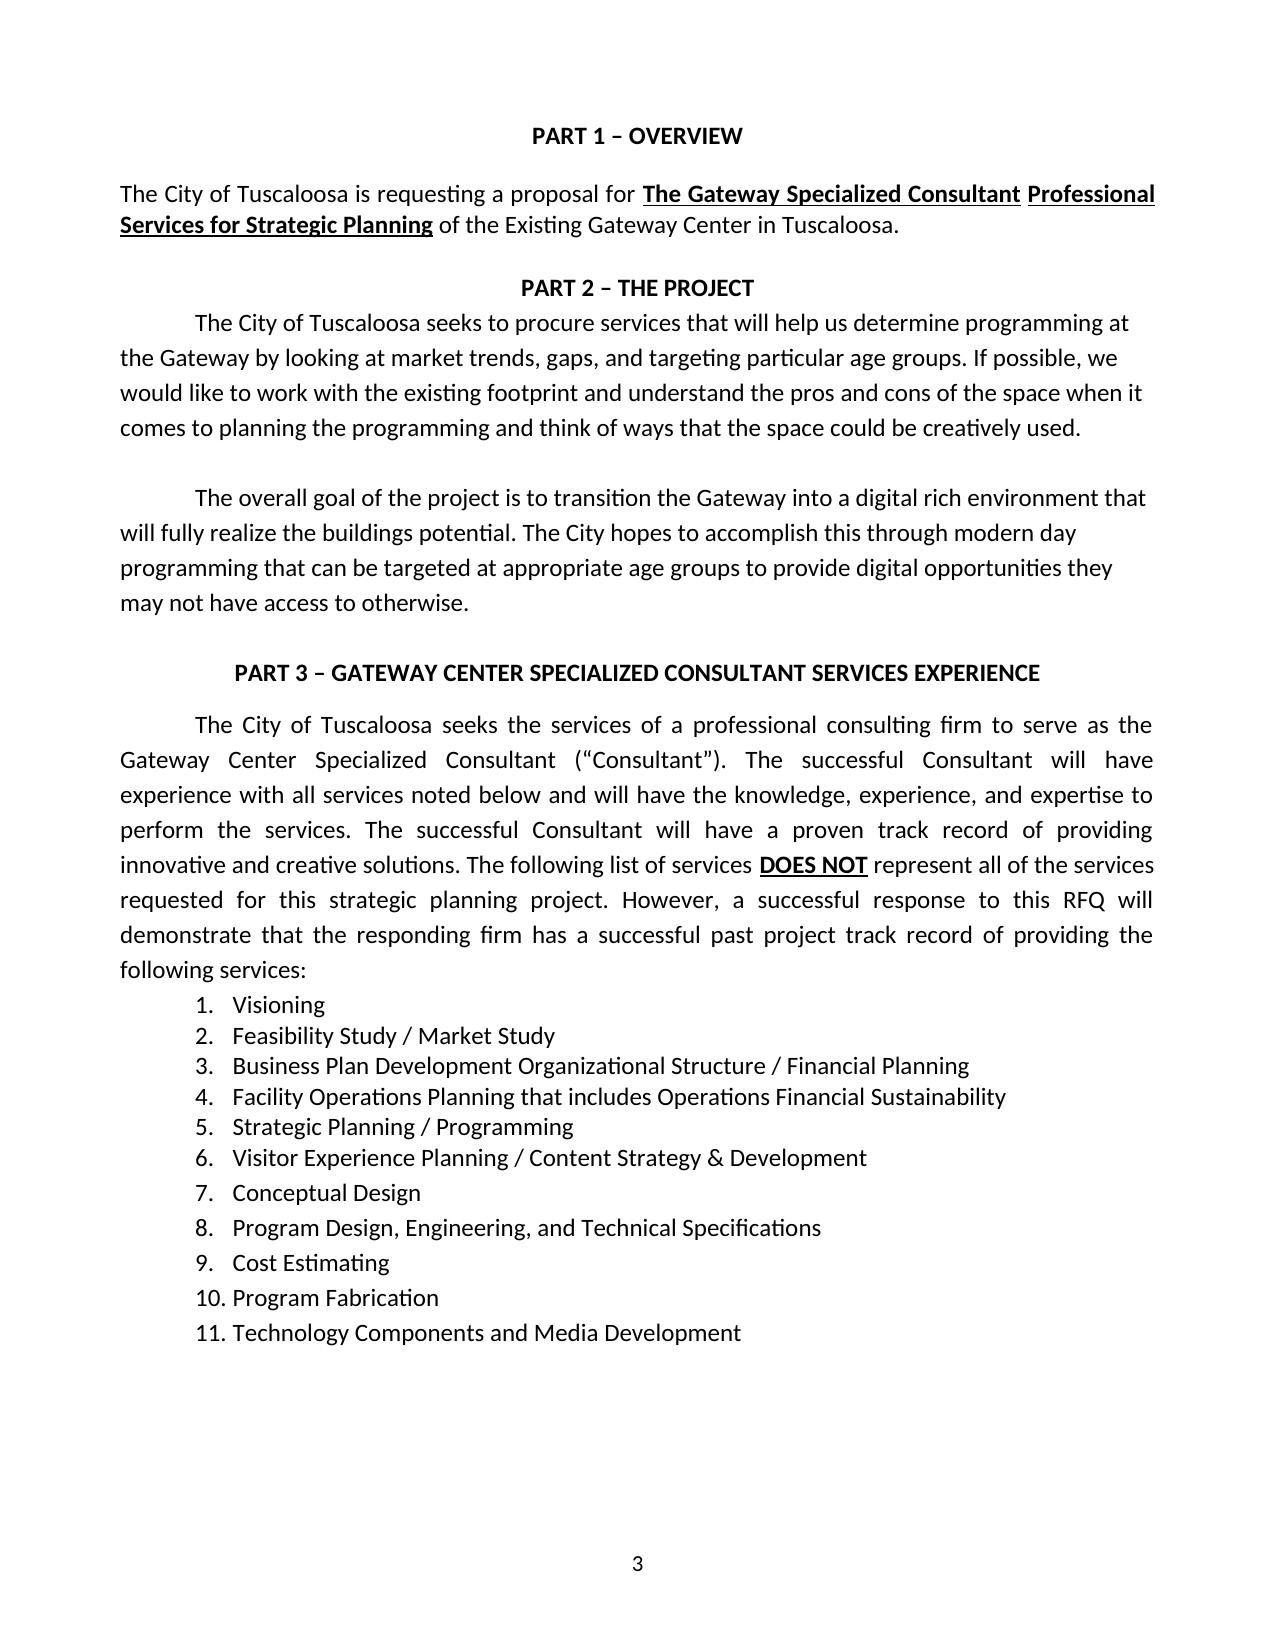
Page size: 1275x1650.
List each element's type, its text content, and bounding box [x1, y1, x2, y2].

text PART 1 – OVERVIEW [120, 120, 1155, 151]
list Conceptual Design [195, 1177, 1155, 1207]
text PART 2 – THE PROJECT [120, 272, 1155, 302]
list Visitor Experience Planning / Content Strategy & Development [195, 1142, 1155, 1172]
list Technology Components and Media Development [195, 1317, 1155, 1347]
list Business Plan Development Organizational Structure / Financial Planning [195, 1050, 1155, 1081]
text The City of Tuscaloosa is requesting a proposal for The Gateway Specialized Consultant Professional Services for Strategic Planning of the Existing Gateway Center in Tuscaloosa. [120, 178, 1155, 239]
list Program Design, Engineering, and Technical Specifications [195, 1212, 1155, 1242]
text The City of Tuscaloosa seeks to procure services that will help us determine programming at the Gateway by looking at market trends, gaps, and targeting particular age groups. If possible, we would like to work with the existing footprint and understand the pros and cons of the space when it comes to planning the programming and think of ways that the space could be creatively used. [120, 307, 1155, 442]
list Visioning [195, 989, 1155, 1020]
text The overall goal of the project is to transition the Gateway into a digital rich environment that will fully realize the buildings potential. The City hopes to accomplish this through modern day programming that can be targeted at appropriate age groups to provide digital opportunities they may not have access to otherwise. [120, 482, 1155, 617]
list Cost Estimating [195, 1247, 1155, 1277]
text The City of Tuscaloosa seeks the services of a professional consulting firm to serve as the Gateway Center Specialized Consultant (“Consultant”). The successful Consultant will have experience with all services noted below and will have the knowledge, experience, and expertise to perform the services. The successful Consultant will have a proven track record of providing innovative and creative solutions. The following list of services DOES NOT represent all of the services requested for this strategic planning project. However, a successful response to this RFQ will demonstrate that the responding firm has a successful past project track record of providing the following services: [120, 709, 1155, 985]
text PART 3 – GATEWAY CENTER SPECIALIZED CONSULTANT SERVICES EXPERIENCE [120, 657, 1155, 687]
list Feasibility Study / Market Study [195, 1020, 1155, 1050]
list Program Fabrication [195, 1282, 1155, 1312]
list Facility Operations Planning that includes Operations Financial Sustainability [195, 1081, 1155, 1111]
list Strategic Planning / Programming [195, 1111, 1155, 1142]
